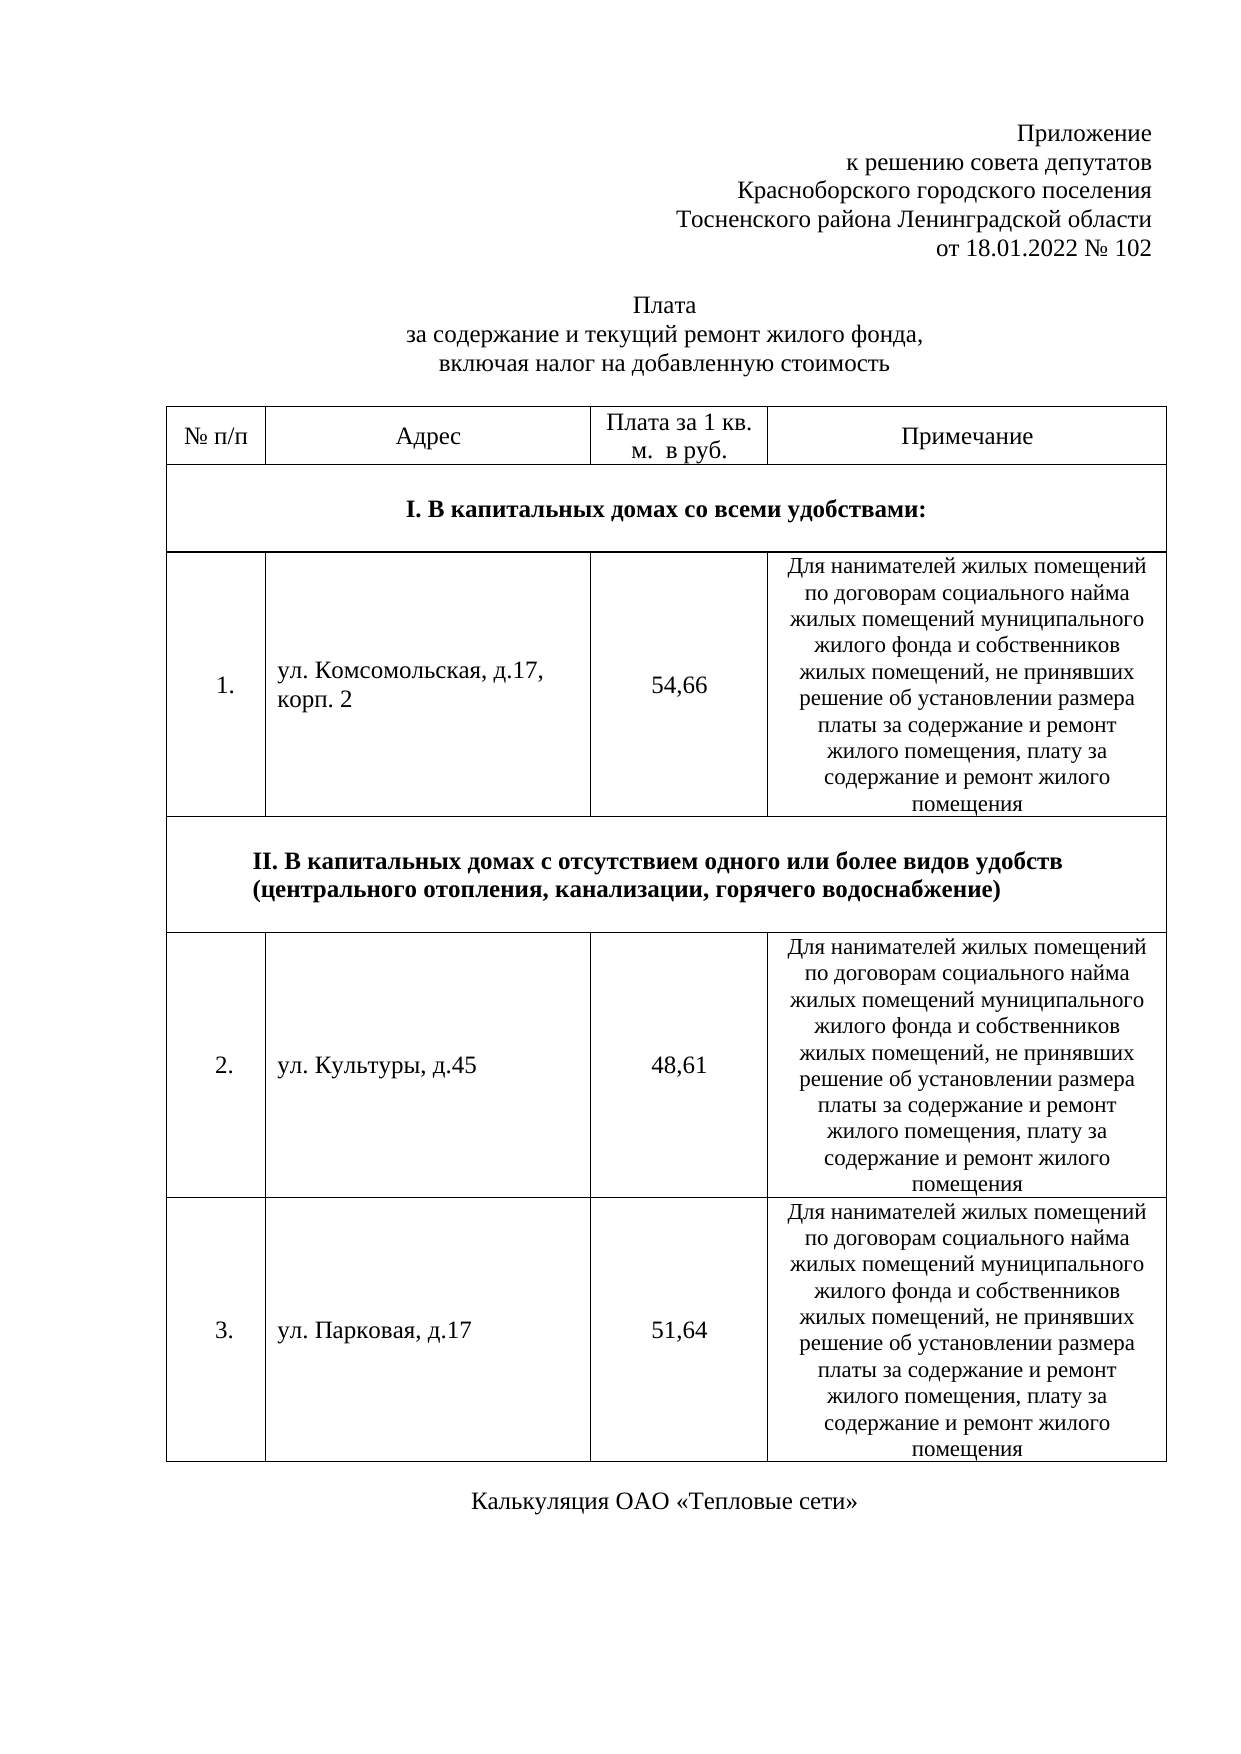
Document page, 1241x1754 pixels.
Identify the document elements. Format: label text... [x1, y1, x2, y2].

table_cell 48,61 [591, 933, 767, 1197]
table_header Примечание [768, 407, 1166, 464]
table_cell ул. Парковая, д.17 [266, 1198, 590, 1461]
text Красноборского городского поселения [177, 176, 1152, 204]
table_cell ул. Культуры, д.45 [266, 933, 590, 1197]
table_header № п/п [167, 407, 265, 464]
table_cell [167, 1198, 265, 1461]
table_cell 51,64 [591, 1198, 767, 1461]
text от 18.01.2022 № 102 [177, 233, 1152, 262]
text Тосненского района Ленинградской области [177, 204, 1152, 233]
table_cell Для нанимателей жилых помещений по договорам социального найма жилых помещений муниципального жилого фонда и собственников жилых помещений, не принявших решение об установлении размера платы за содержание и ремонт жилого помещения, плату за содержание и ремонт жилого помещения [768, 553, 1166, 816]
text Калькуляция ОАО «Тепловые сети» [177, 1486, 1152, 1515]
table_cell Для нанимателей жилых помещений по договорам социального найма жилых помещений муниципального жилого фонда и собственников жилых помещений, не принявших решение об установлении размера платы за содержание и ремонт жилого помещения, плату за содержание и ремонт жилого помещения [768, 933, 1166, 1197]
table_cell I. В капитальных домах со всеми удобствами: [167, 465, 1166, 551]
text к решению совета депутатов [177, 147, 1152, 176]
table_cell 54,66 [591, 553, 767, 816]
table_header Адрес [266, 407, 590, 464]
table_cell [167, 553, 265, 816]
table_cell [167, 933, 265, 1197]
text включая налог на добавленную стоимость [177, 348, 1152, 377]
table_cell Для нанимателей жилых помещений по договорам социального найма жилых помещений муниципального жилого фонда и собственников жилых помещений, не принявших решение об установлении размера платы за содержание и ремонт жилого помещения, плату за содержание и ремонт жилого помещения [768, 1198, 1166, 1461]
table_header Плата за 1 кв. м. в руб. [591, 407, 767, 464]
text за содержание и текущий ремонт жилого фонда, [177, 319, 1152, 348]
table_cell II. В капитальных домах с отсутствием одного или более видов удобств (центрального отопления, канализации, горячего водоснабжение) [167, 817, 1166, 932]
table_cell ул. Комсомольская, д.17, корп. 2 [266, 553, 590, 816]
text Плата [177, 291, 1152, 319]
text Приложение [177, 118, 1152, 147]
